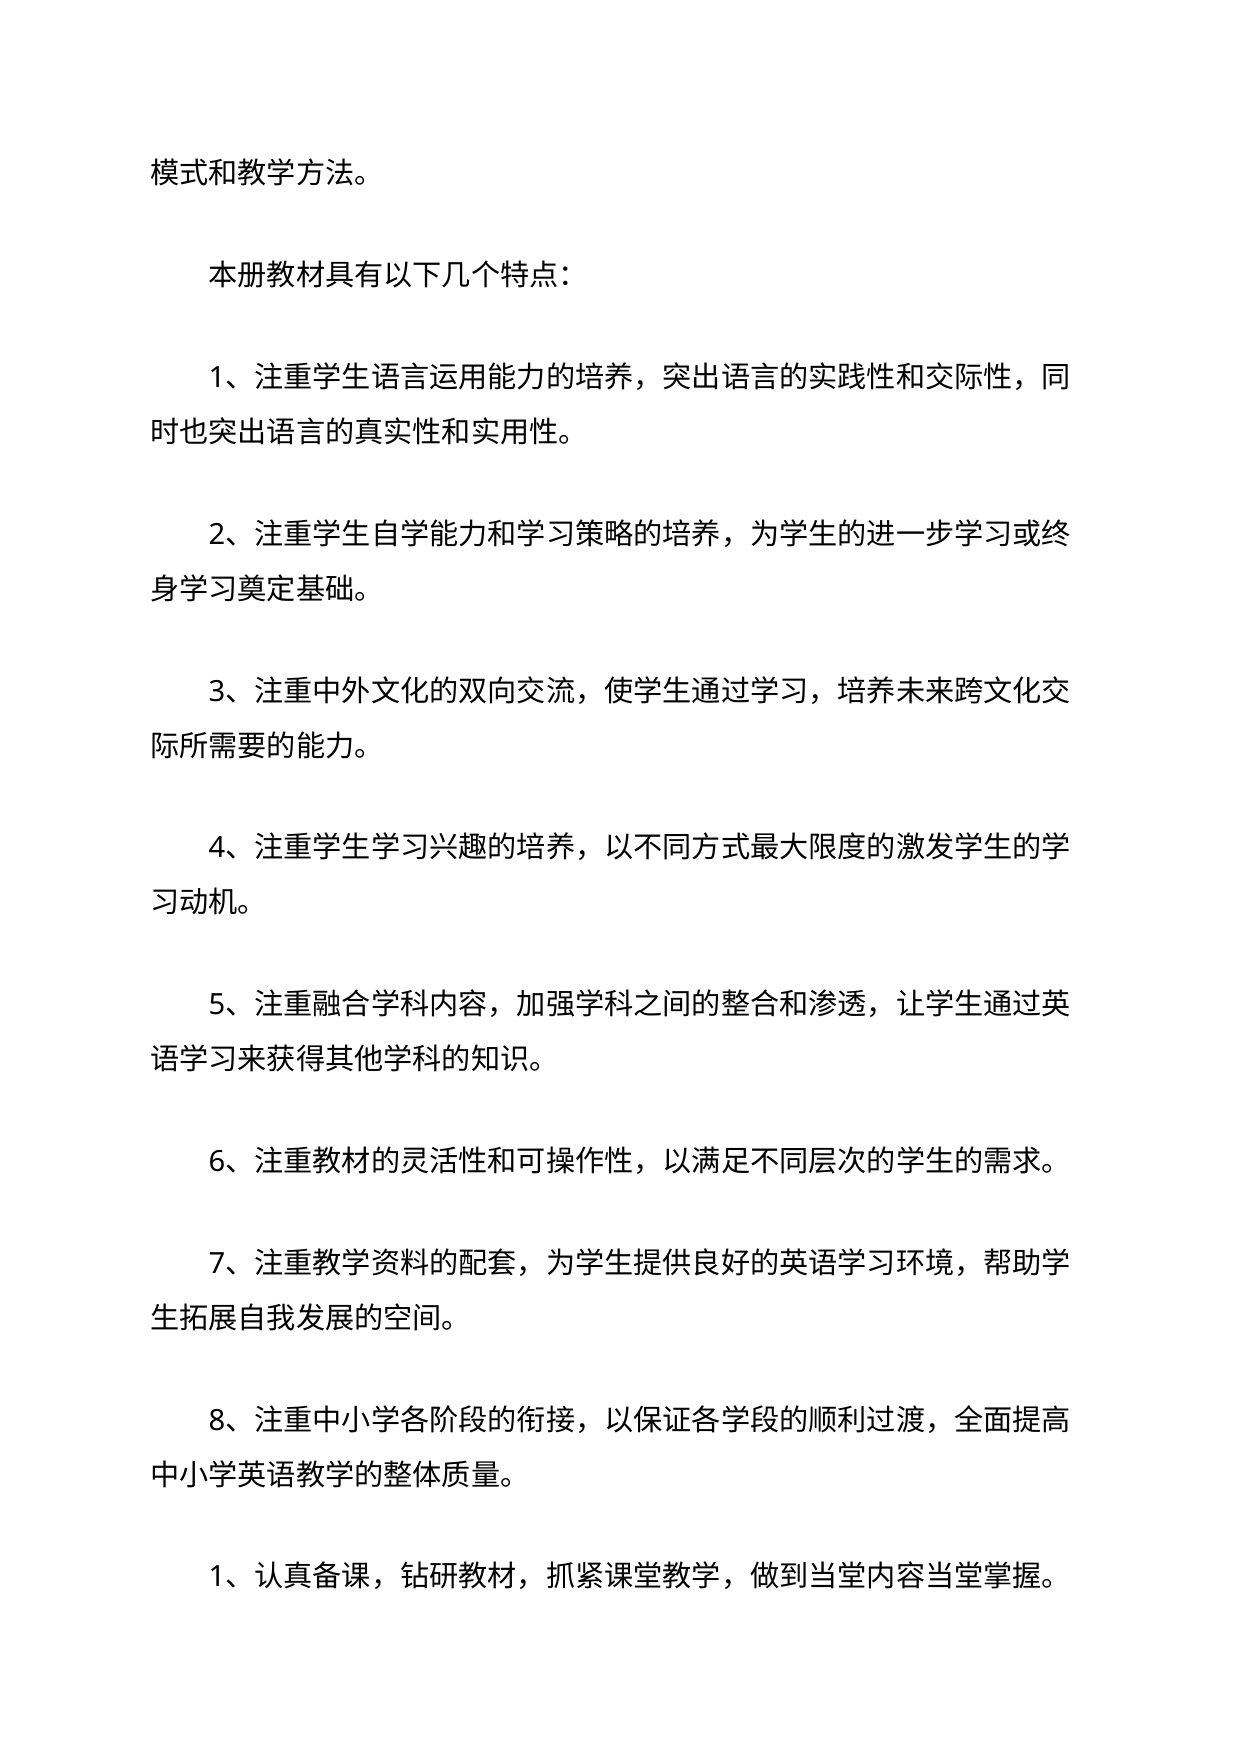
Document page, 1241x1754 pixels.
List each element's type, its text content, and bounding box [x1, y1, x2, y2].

text 7、注重教学资料的配套，为学生提供良好的英语学习环境，帮助学生拓展自我发展的空间。 [150, 1239, 1090, 1337]
text 3、注重中外文化的双向交流，使学生通过学习，培养未来跨文化交际所需要的能力。 [150, 667, 1090, 764]
text 1、注重学生语言运用能力的培养，突出语言的实践性和交际性，同时也突出语言的真实性和实用性。 [150, 353, 1090, 451]
text 1、认真备课，钻研教材，抓紧课堂教学，做到当堂内容当堂掌握。 [150, 1553, 1090, 1595]
text 5、注重融合学科内容，加强学科之间的整合和渗透，让学生通过英语学习来获得其他学科的知识。 [150, 981, 1090, 1078]
text 2、注重学生自学能力和学习策略的培养，为学生的进一步学习或终身学习奠定基础。 [150, 510, 1090, 608]
text 4、注重学生学习兴趣的培养，以不同方式最大限度的激发学生的学习动机。 [150, 824, 1090, 921]
text 8、注重中小学各阶段的衔接，以保证各学段的顺利过渡，全面提高中小学英语教学的整体质量。 [150, 1396, 1090, 1493]
text 本册教材具有以下几个特点： [150, 252, 1090, 294]
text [150, 150, 1090, 192]
text 6、注重教材的灵活性和可操作性，以满足不同层次的学生的需求。 [150, 1137, 1090, 1180]
